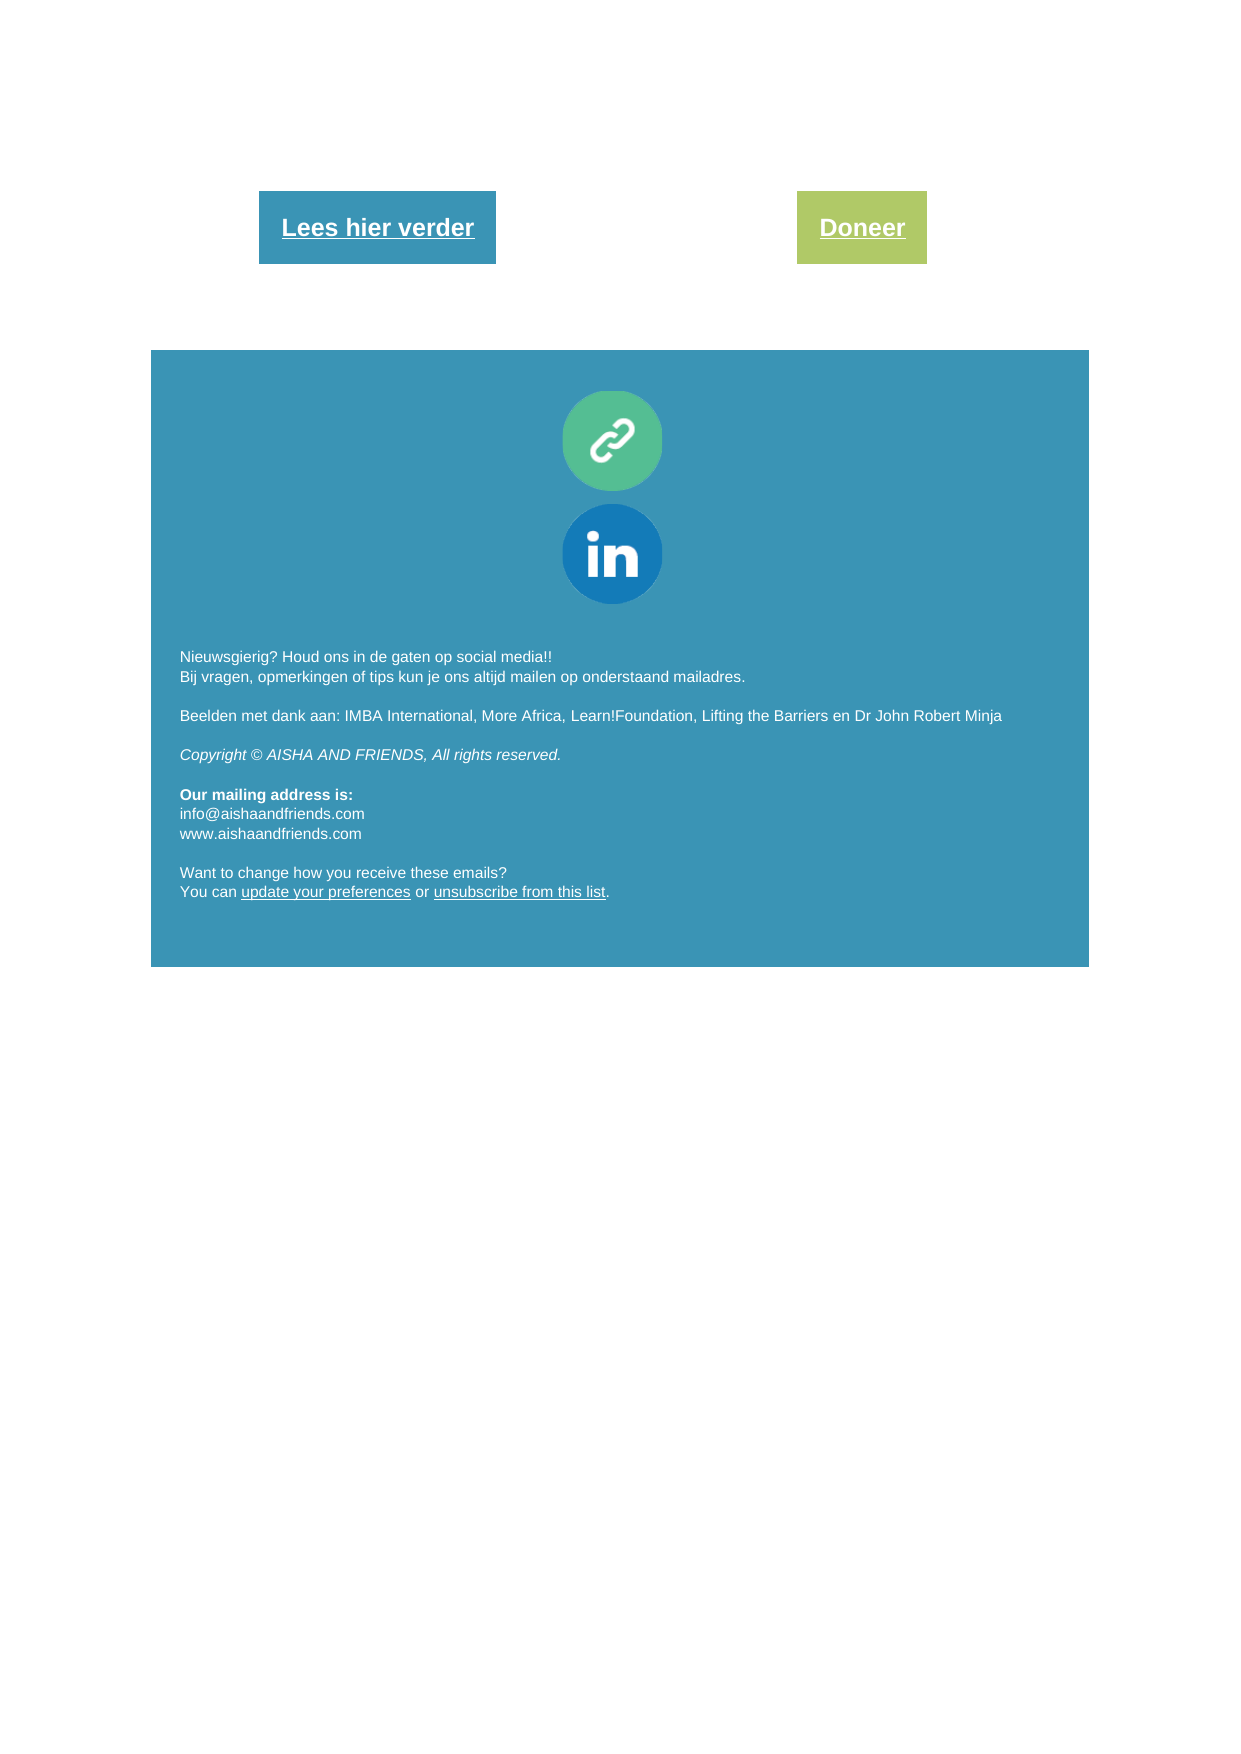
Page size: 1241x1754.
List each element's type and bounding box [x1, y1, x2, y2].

picture [562, 391, 663, 491]
picture [562, 504, 663, 604]
table_header [148, 148, 1093, 1045]
